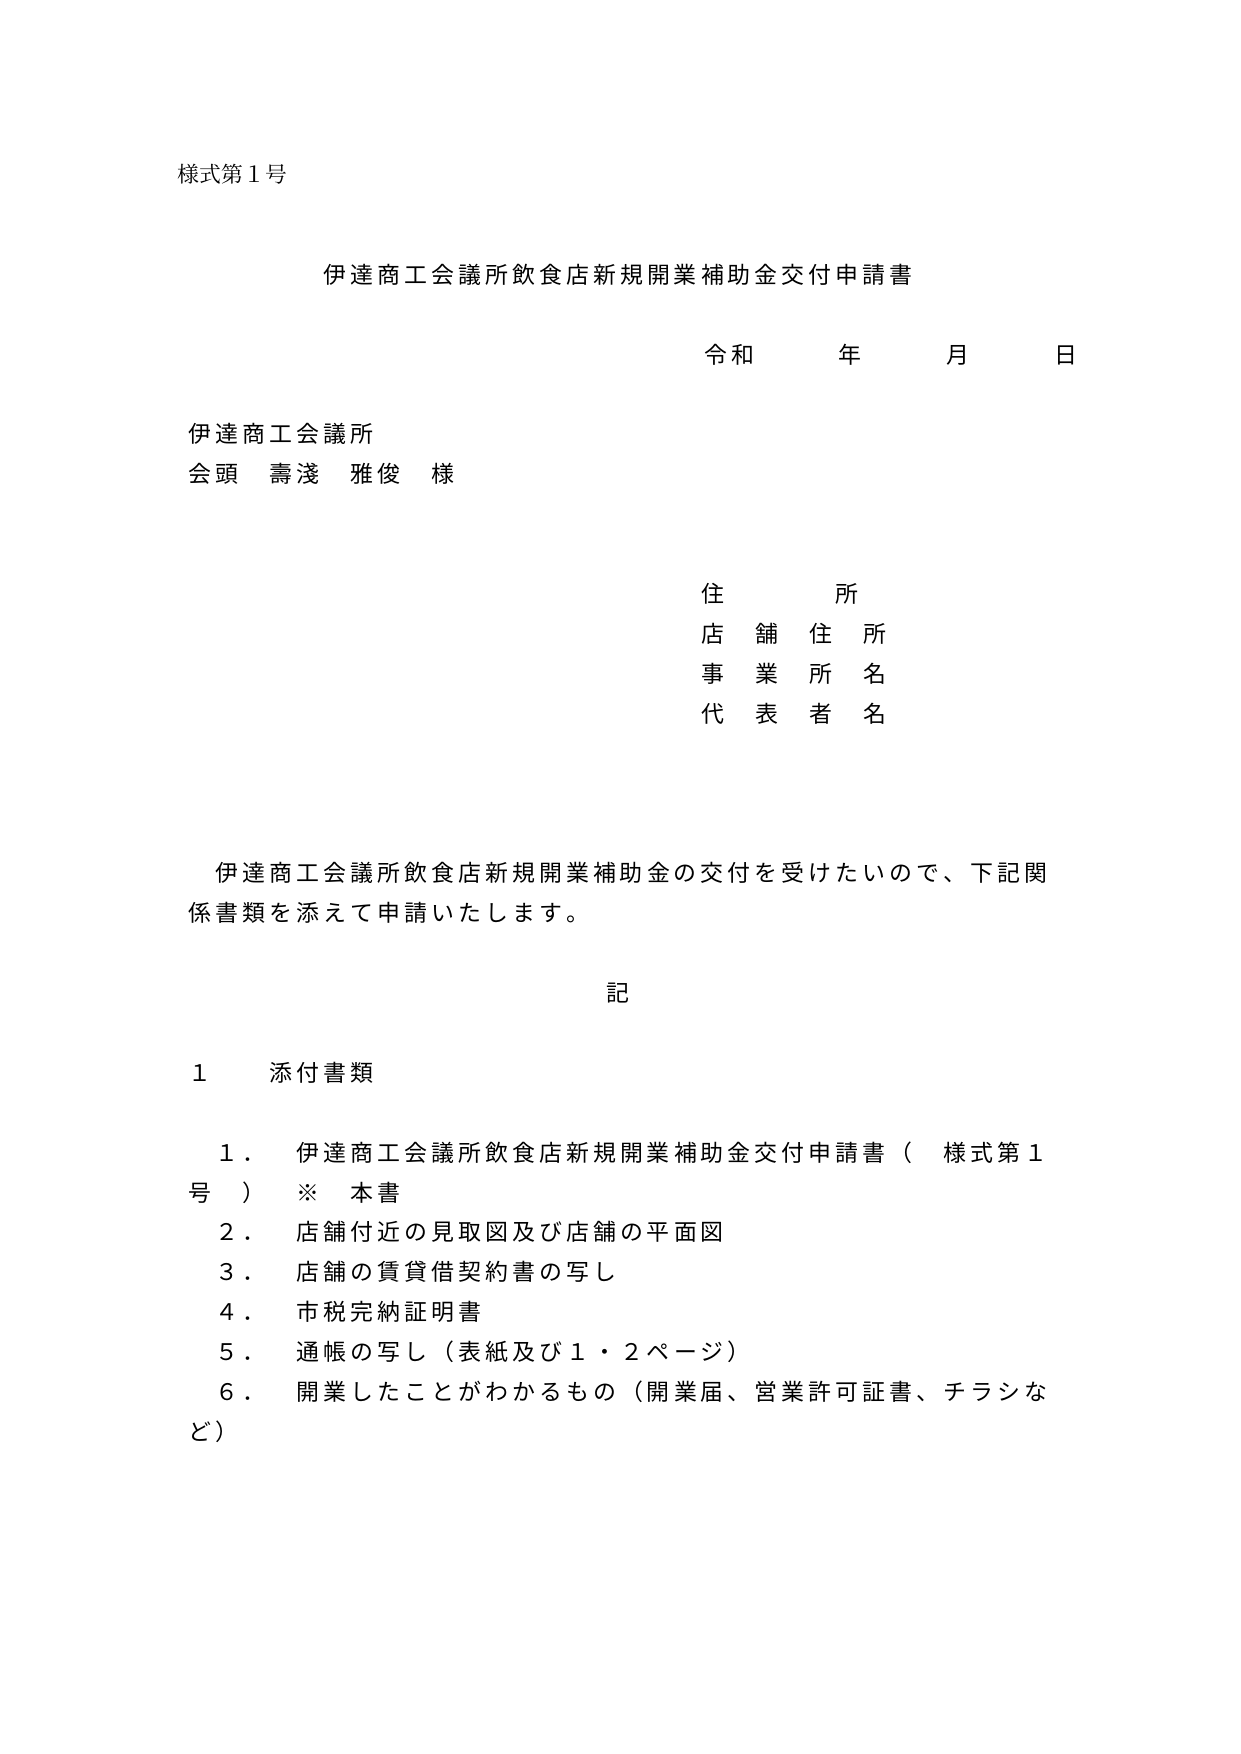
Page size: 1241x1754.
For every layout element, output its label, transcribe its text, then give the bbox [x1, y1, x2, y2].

text ５． 通帳の写し（表紙及び１・２ページ） [188, 1331, 1052, 1371]
text ２． 店舗付近の見取図及び店舗の平面図 [188, 1211, 1052, 1251]
subtitle 記 [188, 972, 1052, 1011]
text 代 表 者 名 [188, 692, 1052, 732]
text 伊達商工会議所飲食店新規開業補助金の交付を受けたいので、下記関係書類を添えて申請いたします。 [188, 852, 1052, 932]
text ３． 店舗の賃貸借契約書の写し [188, 1251, 1052, 1291]
text 店 舗 住 所 [188, 612, 1052, 652]
text １ 添付書類 [188, 1051, 1052, 1091]
text 会頭 壽淺 雅俊 様 [188, 453, 1052, 493]
text 令和 年 月 日 [188, 333, 1082, 373]
text 伊達商工会議所飲食店新規開業補助金交付申請書 [188, 253, 1052, 293]
text 住 所 [188, 573, 1052, 612]
text ６． 開業したことがわかるもの（開業届、営業許可証書、チラシなど） [188, 1371, 1052, 1450]
text ４． 市税完納証明書 [188, 1291, 1052, 1331]
text １． 伊達商工会議所飲食店新規開業補助金交付申請書（ 様式第１号 ） ※ 本書 [188, 1131, 1052, 1211]
text 伊達商工会議所 [188, 413, 1052, 453]
text 事 業 所 名 [188, 652, 1052, 692]
